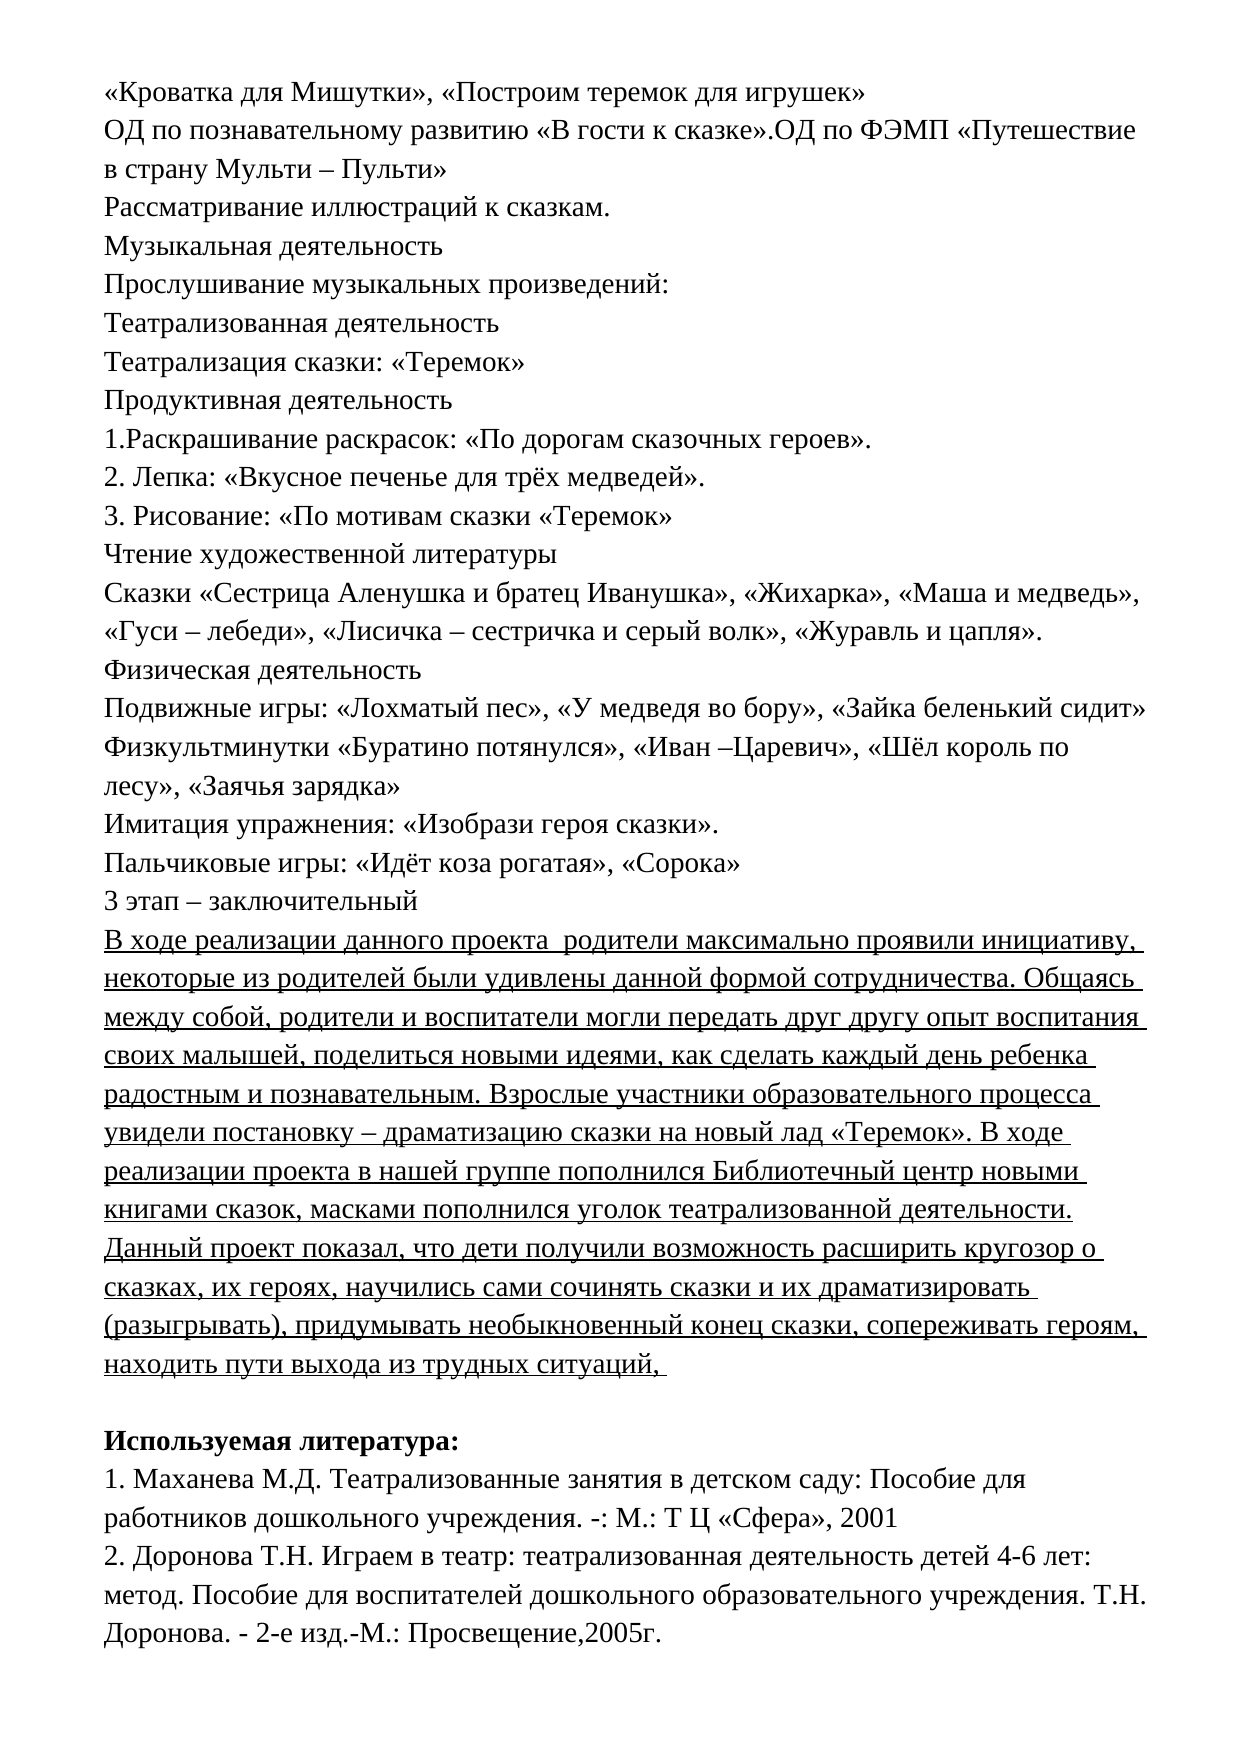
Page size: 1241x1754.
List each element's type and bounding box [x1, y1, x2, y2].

text [103, 74, 1152, 1649]
